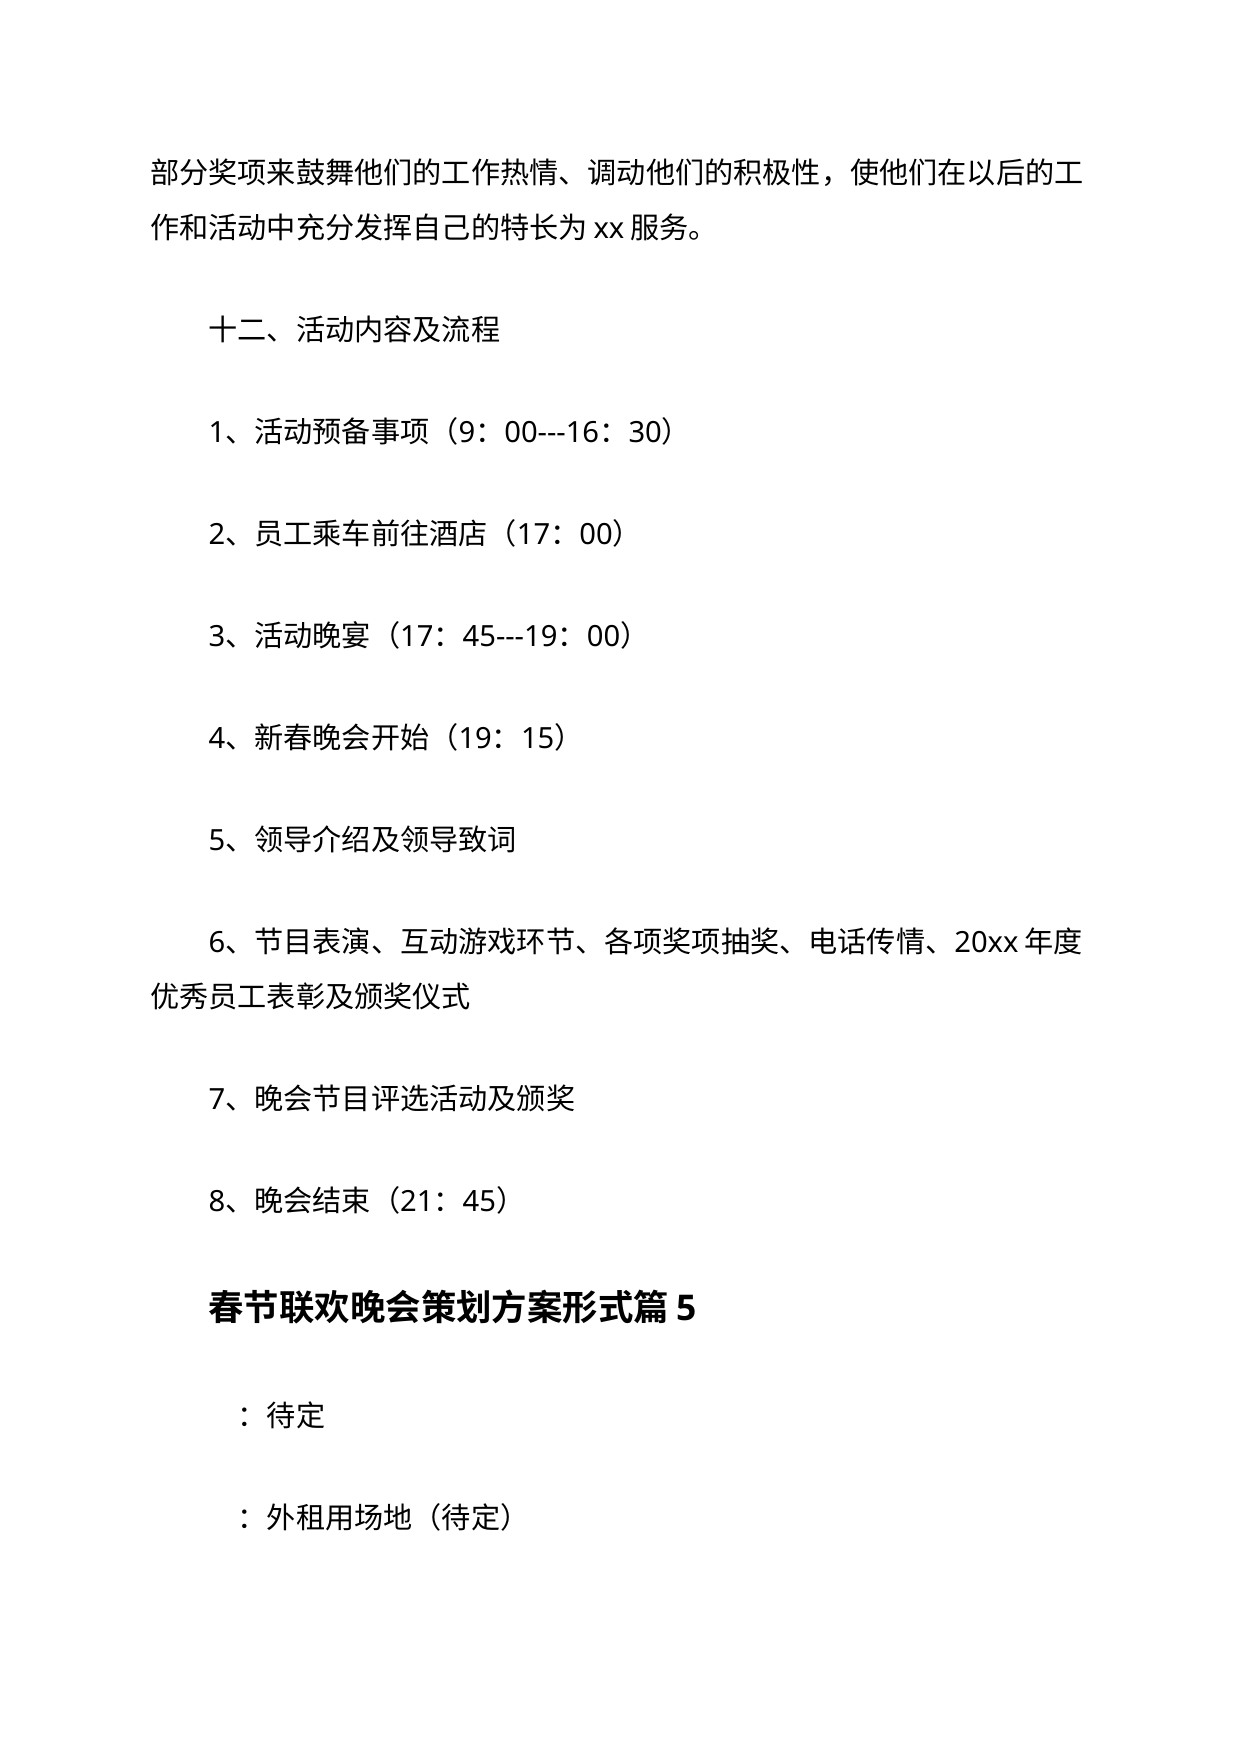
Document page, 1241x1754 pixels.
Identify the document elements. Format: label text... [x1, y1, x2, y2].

text 6、节目表演、互动游戏环节、各项奖项抽奖、电话传情、20xx年度优秀员工表彰及颁奖仪式 [150, 918, 1090, 1016]
text 5、领导介绍及领导致词 [150, 817, 1090, 859]
text 春节联欢晚会策划方案形式篇5 [150, 1279, 1090, 1331]
text ：外租用场地（待定） [150, 1494, 1090, 1537]
text 1、活动预备事项（9：00---16：30） [150, 409, 1090, 451]
text 2、员工乘车前往酒店（17：00） [150, 511, 1090, 553]
text 3、活动晚宴（17：45---19：00） [150, 613, 1090, 655]
text 十二、活动内容及流程 [150, 307, 1090, 349]
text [150, 150, 1090, 247]
text 8、晚会结束（21：45） [150, 1177, 1090, 1220]
text ：待定 [150, 1393, 1090, 1435]
text 7、晚会节目评选活动及颁奖 [150, 1075, 1090, 1118]
text 4、新春晚会开始（19：15） [150, 714, 1090, 757]
